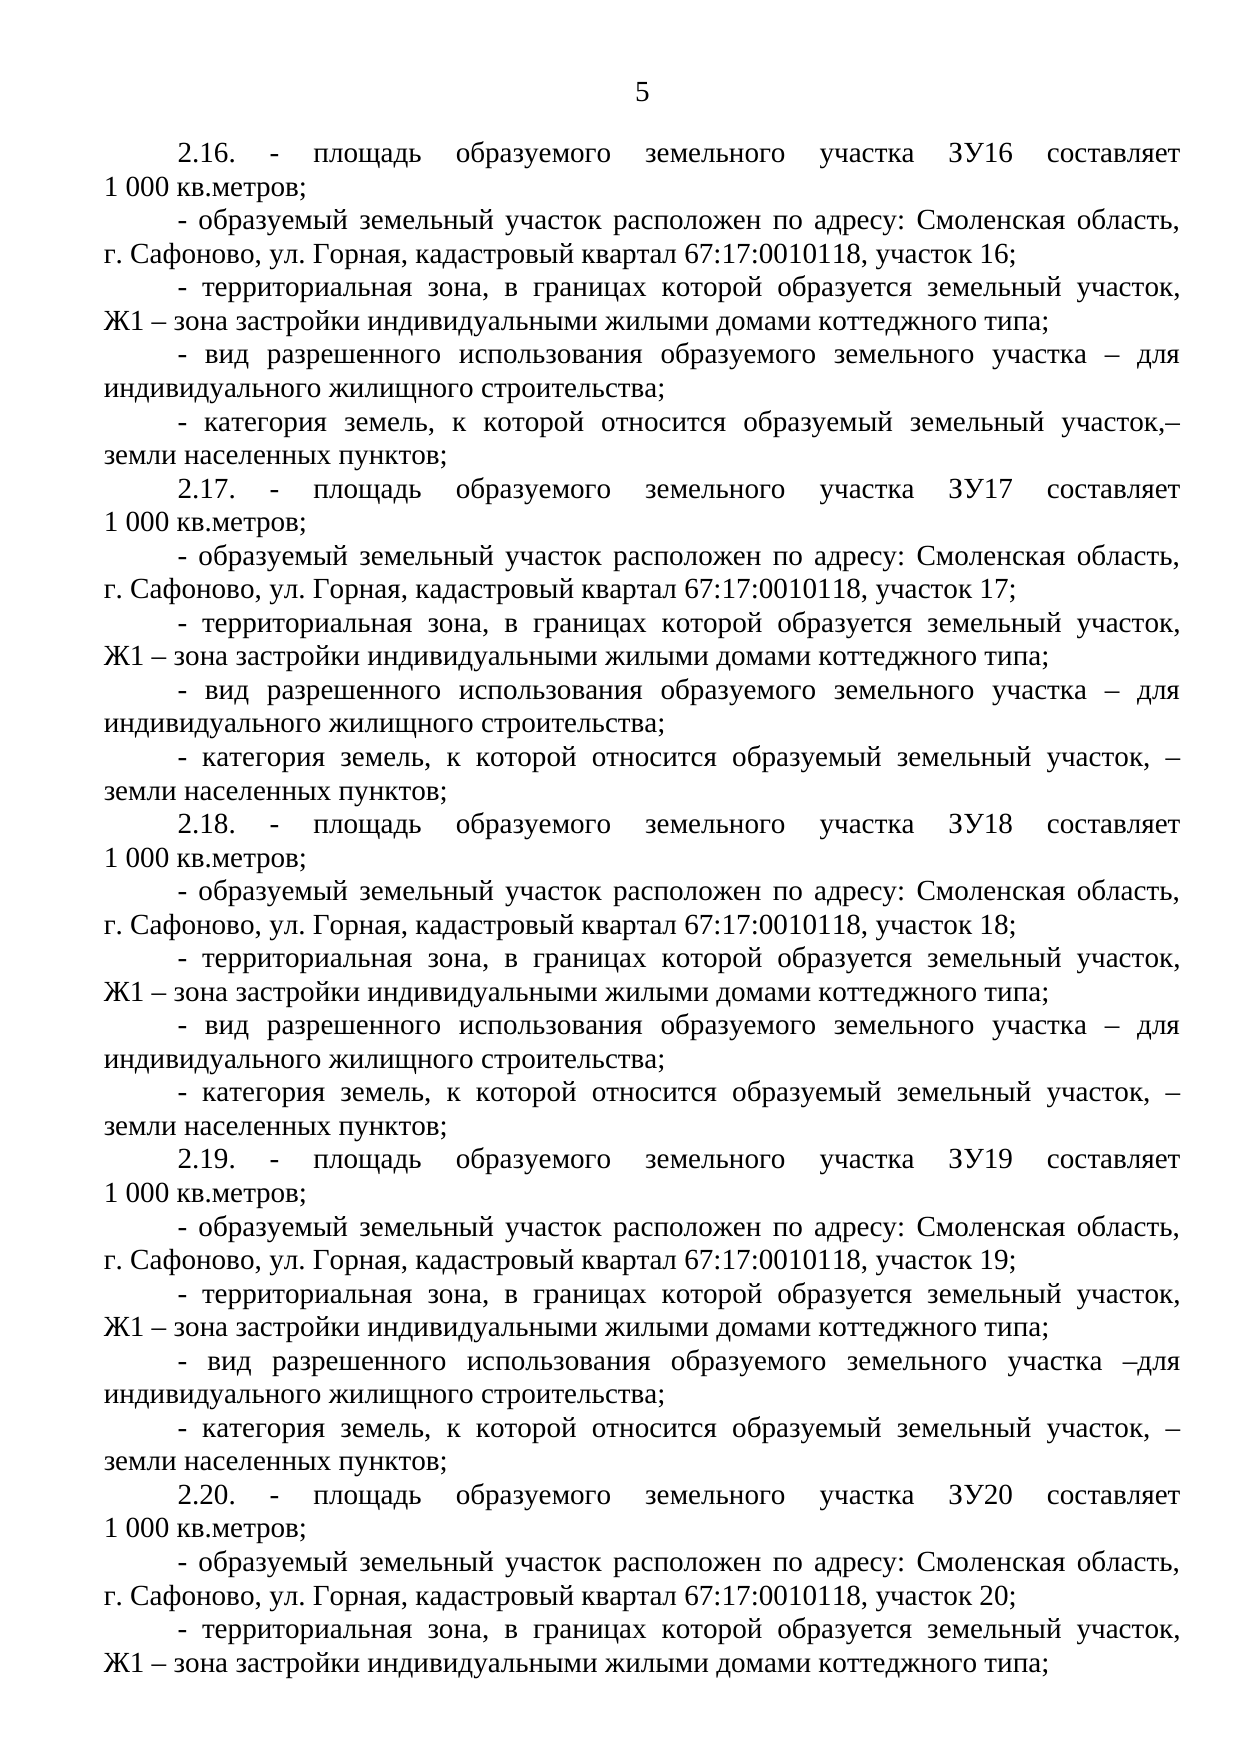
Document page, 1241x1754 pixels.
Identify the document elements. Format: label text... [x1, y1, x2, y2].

text - образуемый земельный участок расположен по адресу: Смоленская область, г. Сафоново, ул. Горная, кадастровый квартал 67:17:0010118, участок 16; [103, 202, 1181, 269]
text 2.18. - площадь образуемого земельного участка ЗУ18 составляет 1 000 кв.метров; [103, 806, 1181, 873]
text - категория земель, к которой относится образуемый земельный участок, – земли населенных пунктов; [103, 739, 1181, 806]
text - категория земель, к которой относится образуемый земельный участок, – земли населенных пунктов; [103, 1410, 1181, 1477]
text 2.20. - площадь образуемого земельного участка ЗУ20 составляет 1 000 кв.метров; [103, 1477, 1181, 1544]
text - территориальная зона, в границах которой образуется земельный участок, Ж1 – зона застройки индивидуальными жилыми домами коттеджного типа; [103, 940, 1181, 1007]
text - вид разрешенного использования образуемого земельного участка – для индивидуального жилищного строительства; [103, 337, 1181, 404]
text 2.17. - площадь образуемого земельного участка ЗУ17 составляет 1 000 кв.метров; [103, 471, 1181, 538]
text - вид разрешенного использования образуемого земельного участка – для индивидуального жилищного строительства; [103, 1007, 1181, 1074]
text - категория земель, к которой относится образуемый земельный участок, – земли населенных пунктов; [103, 1074, 1181, 1142]
text - территориальная зона, в границах которой образуется земельный участок, Ж1 – зона застройки индивидуальными жилыми домами коттеджного типа; [103, 1611, 1181, 1678]
text 2.19. - площадь образуемого земельного участка ЗУ19 составляет 1 000 кв.метров; [103, 1142, 1181, 1209]
text - образуемый земельный участок расположен по адресу: Смоленская область, г. Сафоново, ул. Горная, кадастровый квартал 67:17:0010118, участок 19; [103, 1209, 1181, 1276]
text - образуемый земельный участок расположен по адресу: Смоленская область, г. Сафоново, ул. Горная, кадастровый квартал 67:17:0010118, участок 20; [103, 1544, 1181, 1611]
text - категория земель, к которой относится образуемый земельный участок,– земли населенных пунктов; [103, 404, 1181, 471]
text - территориальная зона, в границах которой образуется земельный участок, Ж1 – зона застройки индивидуальными жилыми домами коттеджного типа; [103, 269, 1181, 337]
text - вид разрешенного использования образуемого земельного участка –для индивидуального жилищного строительства; [103, 1343, 1181, 1410]
text - образуемый земельный участок расположен по адресу: Смоленская область, г. Сафоново, ул. Горная, кадастровый квартал 67:17:0010118, участок 18; [103, 873, 1181, 940]
text - образуемый земельный участок расположен по адресу: Смоленская область, г. Сафоново, ул. Горная, кадастровый квартал 67:17:0010118, участок 17; [103, 538, 1181, 605]
text - вид разрешенного использования образуемого земельного участка – для индивидуального жилищного строительства; [103, 672, 1181, 739]
text - территориальная зона, в границах которой образуется земельный участок, Ж1 – зона застройки индивидуальными жилыми домами коттеджного типа; [103, 1276, 1181, 1343]
text - территориальная зона, в границах которой образуется земельный участок, Ж1 – зона застройки индивидуальными жилыми домами коттеджного типа; [103, 605, 1181, 672]
text 2.16. - площадь образуемого земельного участка ЗУ16 составляет 1 000 кв.метров; [103, 135, 1181, 202]
